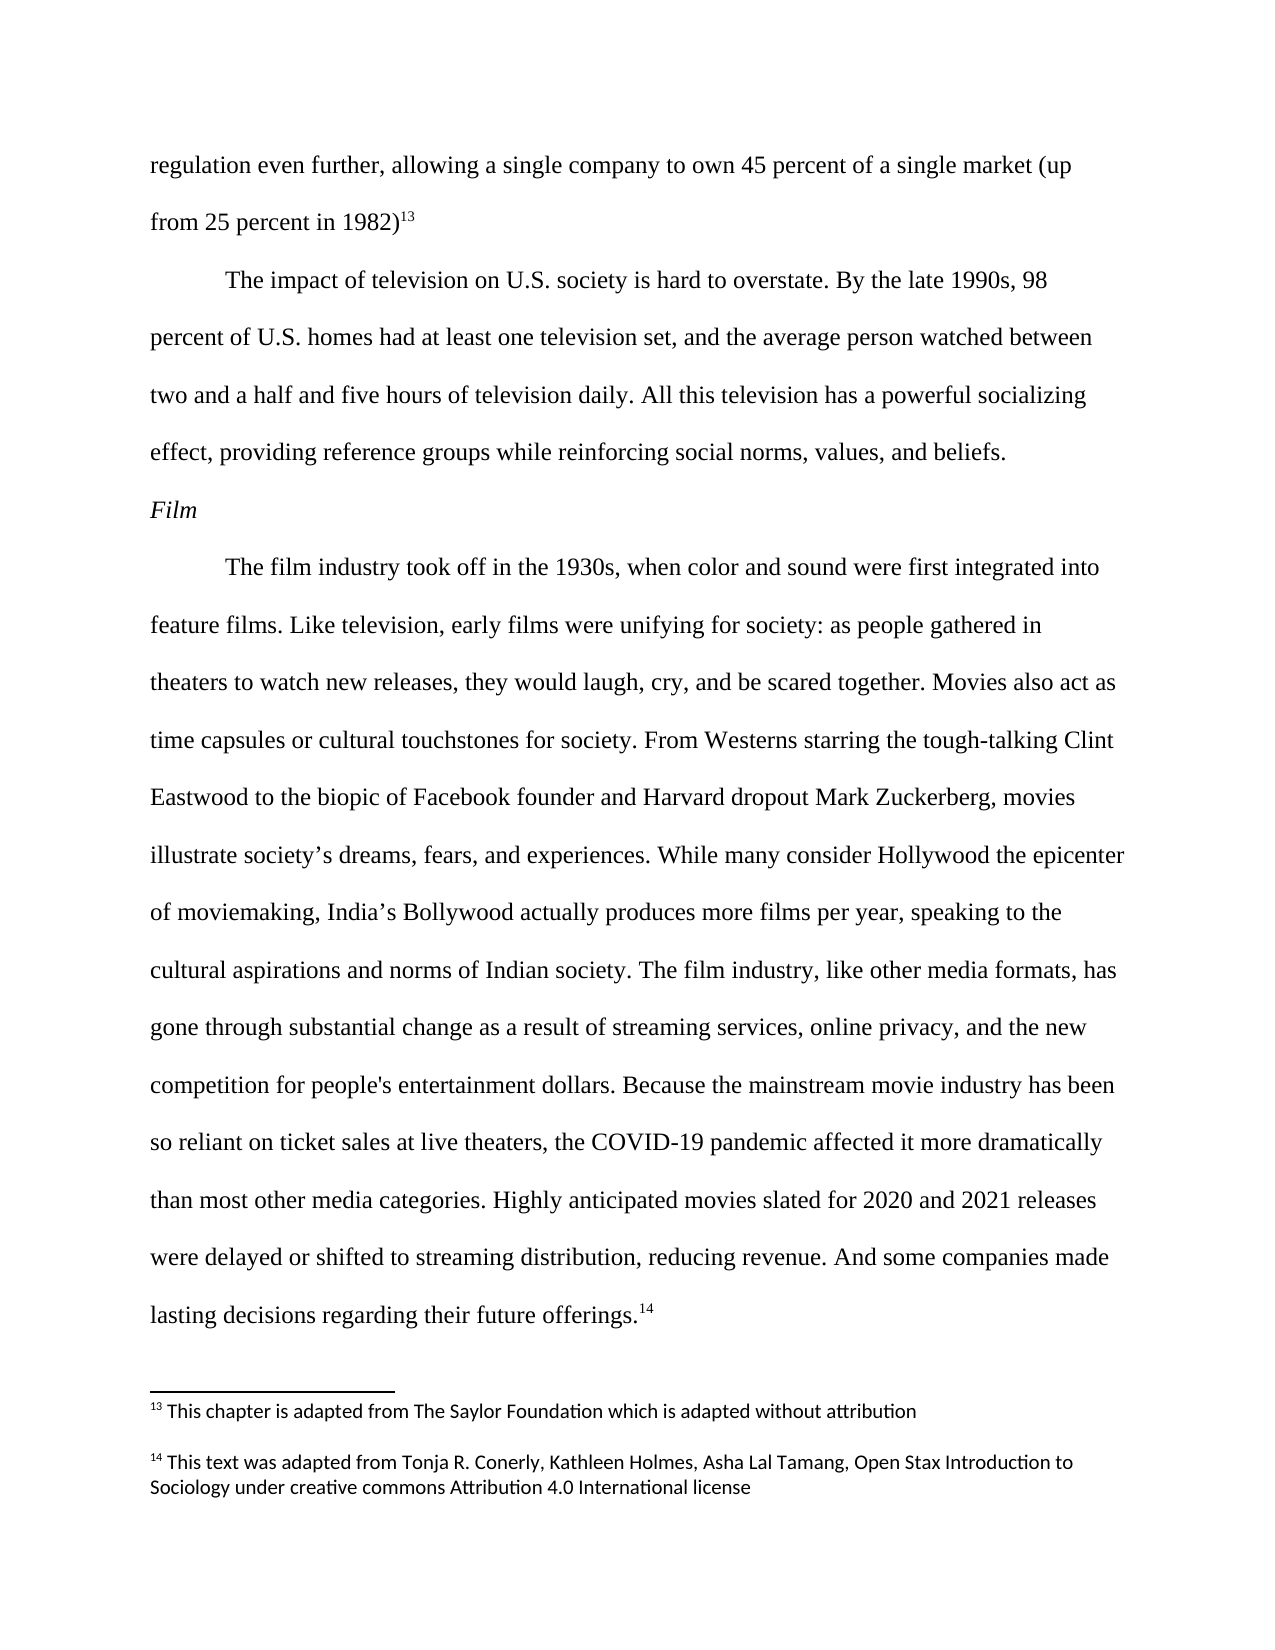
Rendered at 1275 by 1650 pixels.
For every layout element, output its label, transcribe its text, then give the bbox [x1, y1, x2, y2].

text The film industry took off in the 1930s, when color and sound were first integrated into feature films. Like television, early films were unifying for society: as people gathered in theaters to watch new releases, they would laugh, cry, and be scared together. Movies also act as time capsules or cultural touchstones for society. From Westerns starring the tough-talking Clint Eastwood to the biopic of Facebook founder and Harvard dropout Mark Zuckerberg, movies illustrate society’s dreams, fears, and experiences. While many consider Hollywood the epicenter of moviemaking, India’s Bollywood actually produces more films per year, speaking to the cultural aspirations and norms of Indian society. The film industry, like other media formats, has gone through substantial change as a result of streaming services, online privacy, and the new competition for people's entertainment dollars. Because the mainstream movie industry has been so reliant on ticket sales at live theaters, the COVID-19 pandemic affected it more dramatically than most other media categories. Highly anticipated movies slated for 2020 and 2021 releases were delayed or shifted to streaming distribution, reducing revenue. And some companies made lasting decisions regarding their future offerings. [150, 552, 1125, 1329]
subtitle Film [150, 495, 1125, 524]
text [150, 150, 1125, 236]
text The impact of television on U.S. society is hard to overstate. By the late 1990s, 98 percent of U.S. homes had at least one television set, and the average person watched between two and a half and five hours of television daily. All this television has a powerful socializing effect, providing reference groups while reinforcing social norms, values, and beliefs. [150, 265, 1125, 466]
